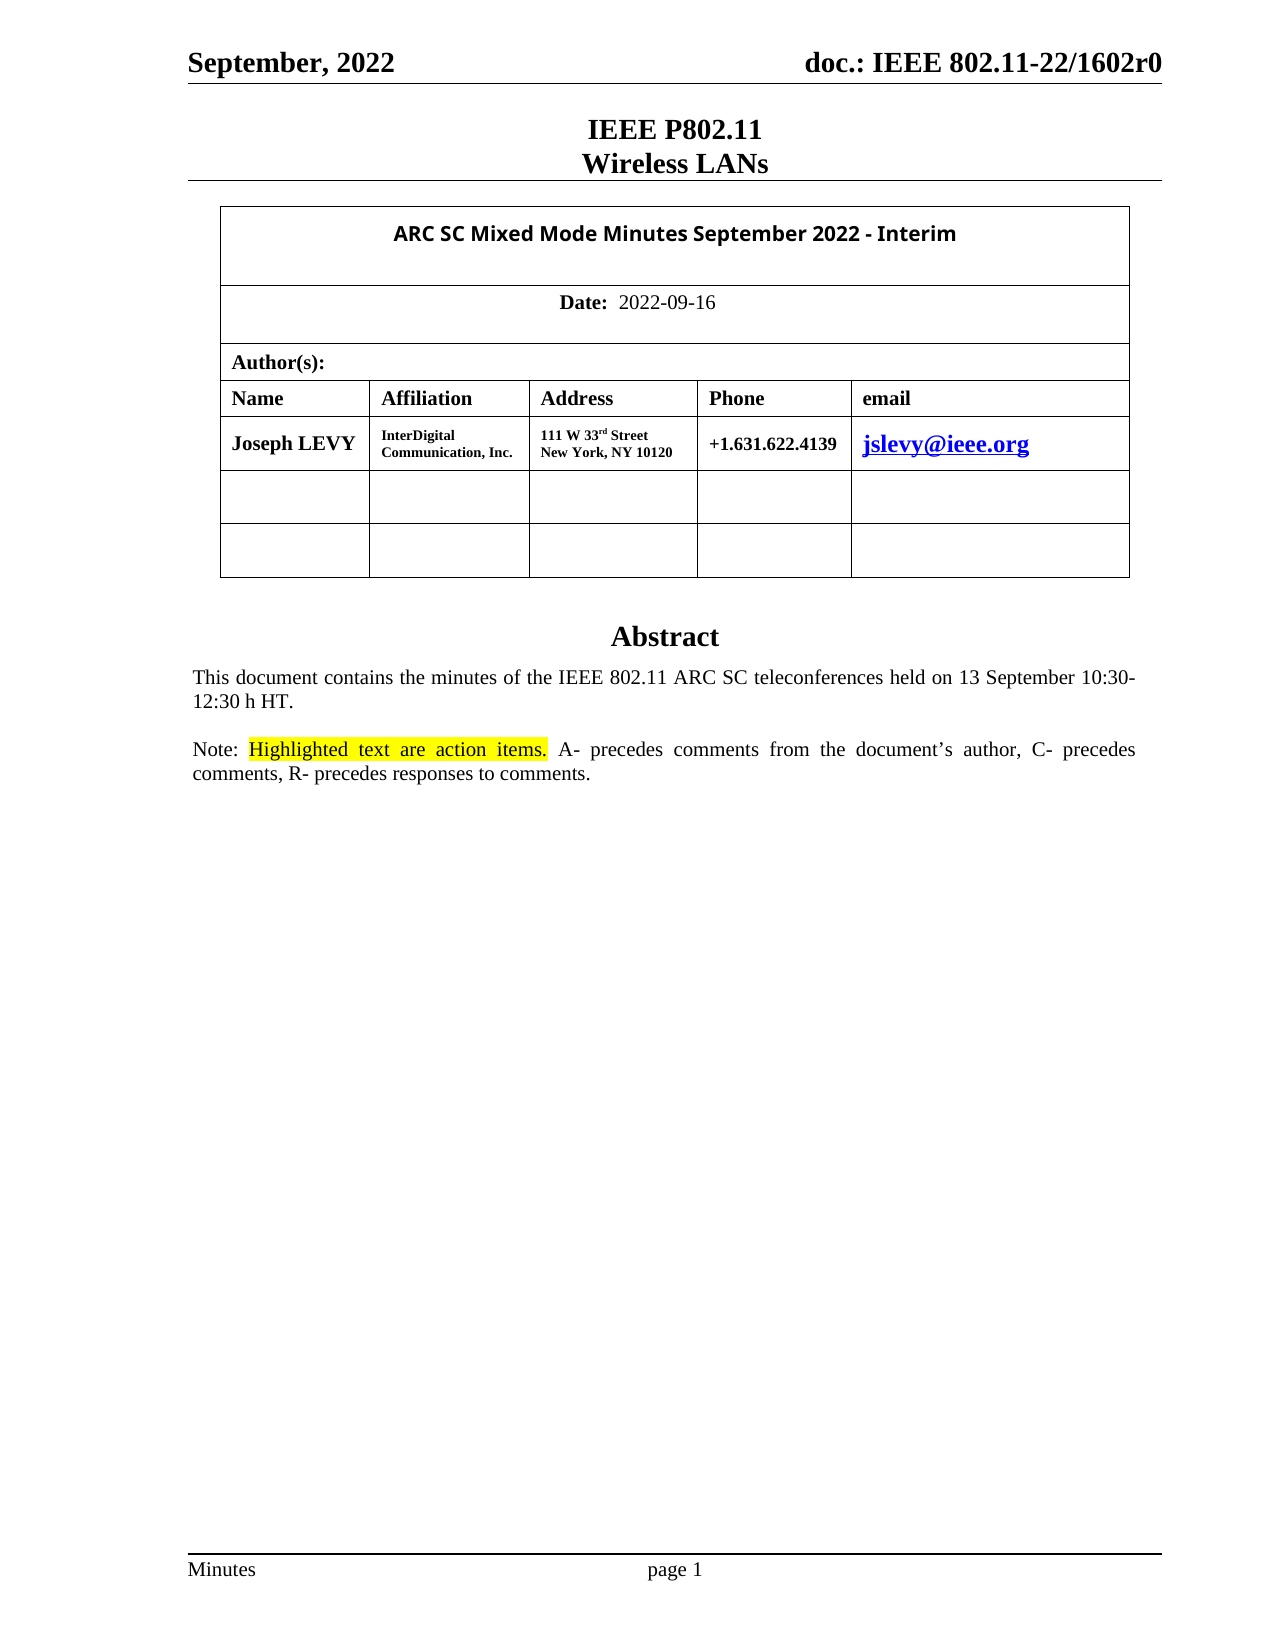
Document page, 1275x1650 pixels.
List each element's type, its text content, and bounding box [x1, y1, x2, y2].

table_cell [698, 524, 851, 577]
table_cell [852, 524, 1129, 577]
table_cell [852, 471, 1129, 523]
table_cell [370, 524, 529, 577]
table_cell Date: 2022-09-16 [221, 286, 1129, 343]
table_cell Affiliation [370, 381, 529, 416]
table_cell [530, 471, 697, 523]
table_cell Phone [698, 381, 851, 416]
table_cell [698, 471, 851, 523]
table_cell 111 W 33rd Street New York, NY 10120 [530, 417, 697, 469]
table_cell +1.631.622.4139 [698, 417, 851, 469]
table_cell email [852, 381, 1129, 416]
table_header ARC SC Mixed Mode Minutes September 2022 - Interim [221, 207, 1129, 285]
table_cell Joseph LEVY [221, 417, 369, 469]
table_cell jslevy@ieee.org [852, 417, 1129, 469]
table_cell [370, 471, 529, 523]
table_cell [221, 524, 369, 577]
table_cell Name [221, 381, 369, 416]
table_cell Author(s): [221, 344, 1129, 379]
table_cell Address [530, 381, 697, 416]
text IEEE P802.11 Wireless LANs [187, 112, 1162, 181]
table_cell InterDigital Communication, Inc. [370, 417, 529, 469]
table_cell [530, 524, 697, 577]
table_cell [221, 471, 369, 523]
